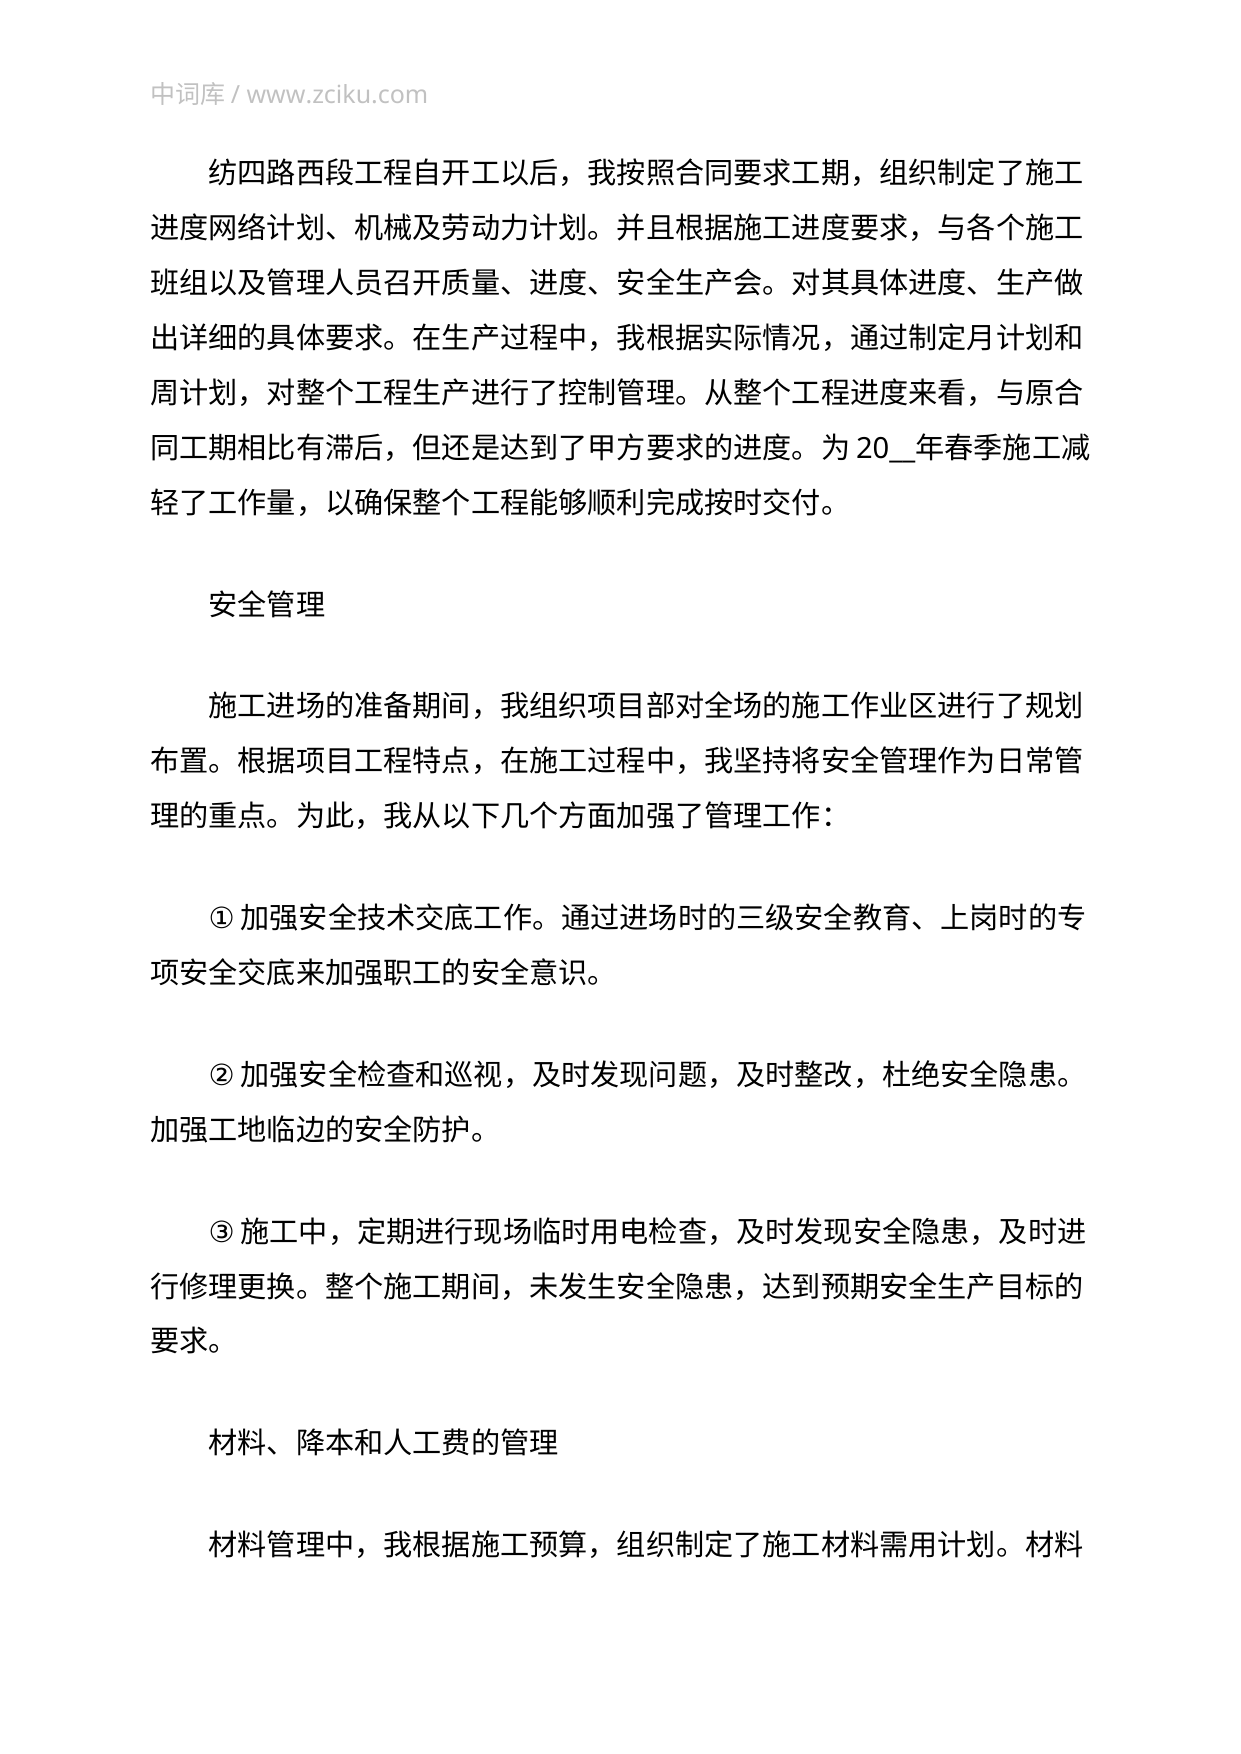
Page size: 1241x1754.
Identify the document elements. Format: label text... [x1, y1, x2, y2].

text ②加强安全检查和巡视，及时发现问题，及时整改，杜绝安全隐患。加强工地临边的安全防护。 [150, 1051, 1090, 1149]
text 安全管理 [150, 581, 1090, 623]
text ①加强安全技术交底工作。通过进场时的三级安全教育、上岗时的专项安全交底来加强职工的安全意识。 [150, 894, 1090, 992]
text 纺四路西段工程自开工以后，我按照合同要求工期，组织制定了施工进度网络计划、机械及劳动力计划。并且根据施工进度要求，与各个施工班组以及管理人员召开质量、进度、安全生产会。对其具体进度、生产做出详细的具体要求。在生产过程中，我根据实际情况，通过制定月计划和周计划，对整个工程生产进行了控制管理。从整个工程进度来看，与原合同工期相比有滞后，但还是达到了甲方要求的进度。为20__年春季施工减轻了工作量，以确保整个工程能够顺利完成按时交付。 [150, 150, 1090, 522]
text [150, 1522, 1090, 1564]
text 施工进场的准备期间，我组织项目部对全场的施工作业区进行了规划布置。根据项目工程特点，在施工过程中，我坚持将安全管理作为日常管理的重点。为此，我从以下几个方面加强了管理工作： [150, 683, 1090, 835]
text ③施工中，定期进行现场临时用电检查，及时发现安全隐患，及时进行修理更换。整个施工期间，未发生安全隐患，达到预期安全生产目标的要求。 [150, 1208, 1090, 1360]
text 材料、降本和人工费的管理 [150, 1420, 1090, 1462]
